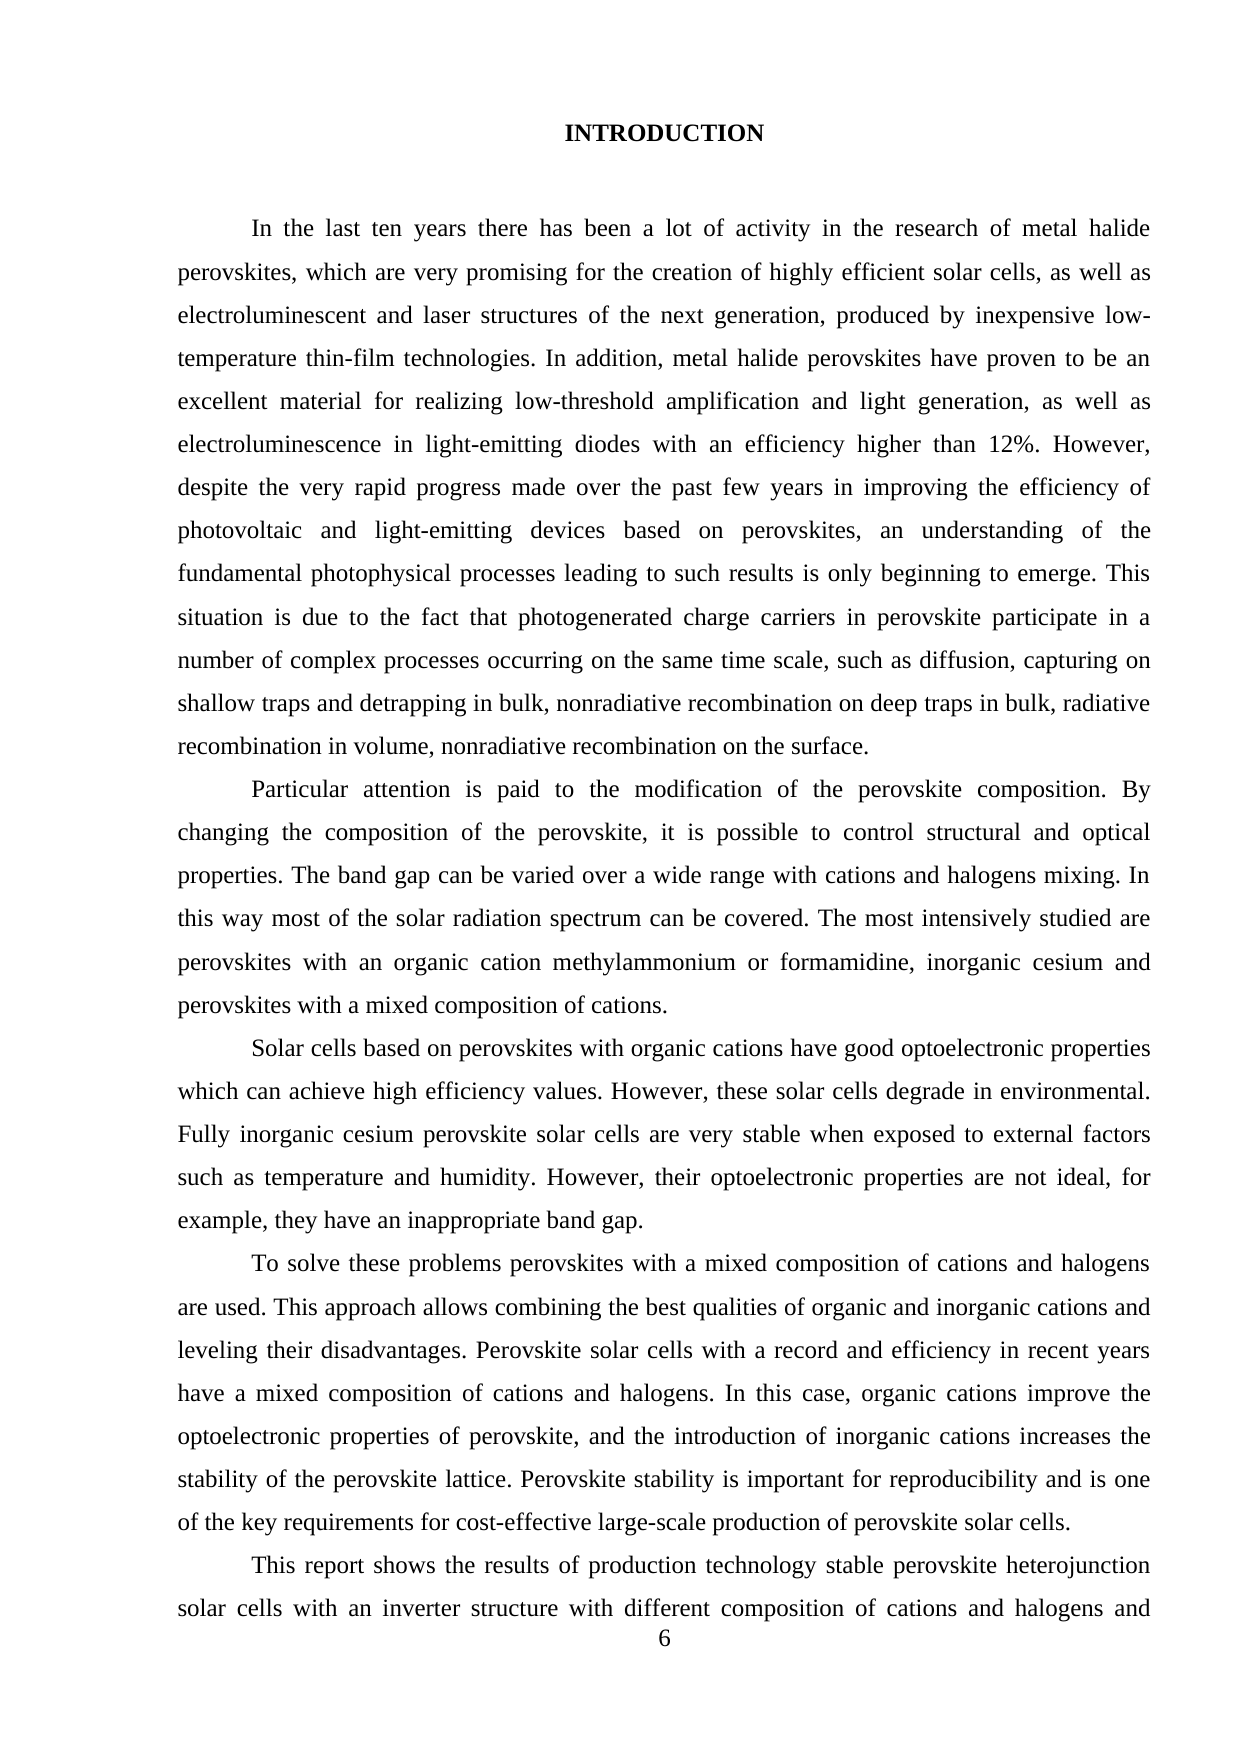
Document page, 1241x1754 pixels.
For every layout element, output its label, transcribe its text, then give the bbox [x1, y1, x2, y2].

text INTRODUCTION [177, 118, 1152, 147]
text In the last ten years there has been a lot of activity in the research of metal halide perovskites, which are very promising for the creation of highly efficient solar cells, as well as electroluminescent and laser structures of the next generation, produced by inexpensive low-temperature thin-film technologies. In addition, metal halide perovskites have proven to be an excellent material for realizing low-threshold amplification and light generation, as well as electroluminescence in light-emitting diodes with an efficiency higher than 12%. However, despite the very rapid progress made over the past few years in improving the efficiency of photovoltaic and light-emitting devices based on perovskites, an understanding of the fundamental photophysical processes leading to such results is only beginning to emerge. This situation is due to the fact that photogenerated charge carriers in perovskite participate in a number of complex processes occurring on the same time scale, such as diffusion, capturing on shallow traps and detrapping in bulk, nonradiative recombination on deep traps in bulk, radiative recombination in volume, nonradiative recombination on the surface. [177, 213, 1152, 760]
text Solar cells based on perovskites with organic cations have good optoelectronic properties which can achieve high efficiency values. However, these solar cells degrade in environmental. Fully inorganic cesium perovskite solar cells are very stable when exposed to external factors such as temperature and humidity. However, their optoelectronic properties are not ideal, for example, they have an inappropriate band gap. [177, 1033, 1152, 1234]
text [177, 1550, 1152, 1622]
text To solve these problems perovskites with a mixed composition of cations and halogens are used. This approach allows combining the best qualities of organic and inorganic cations and leveling their disadvantages. Perovskite solar cells with a record and efficiency in recent years have a mixed composition of cations and halogens. In this case, organic cations improve the optoelectronic properties of perovskite, and the introduction of inorganic cations increases the stability of the perovskite lattice. Perovskite stability is important for reproducibility and is one of the key requirements for cost-effective large-scale production of perovskite solar cells. [177, 1248, 1152, 1536]
text Particular attention is paid to the modification of the perovskite composition. By changing the composition of the perovskite, it is possible to control structural and optical properties. The band gap can be varied over a wide range with cations and halogens mixing. In this way most of the solar radiation spectrum can be covered. The most intensively studied are perovskites with an organic cation methylammonium or formamidine, inorganic cesium and perovskites with a mixed composition of cations. [177, 774, 1152, 1018]
